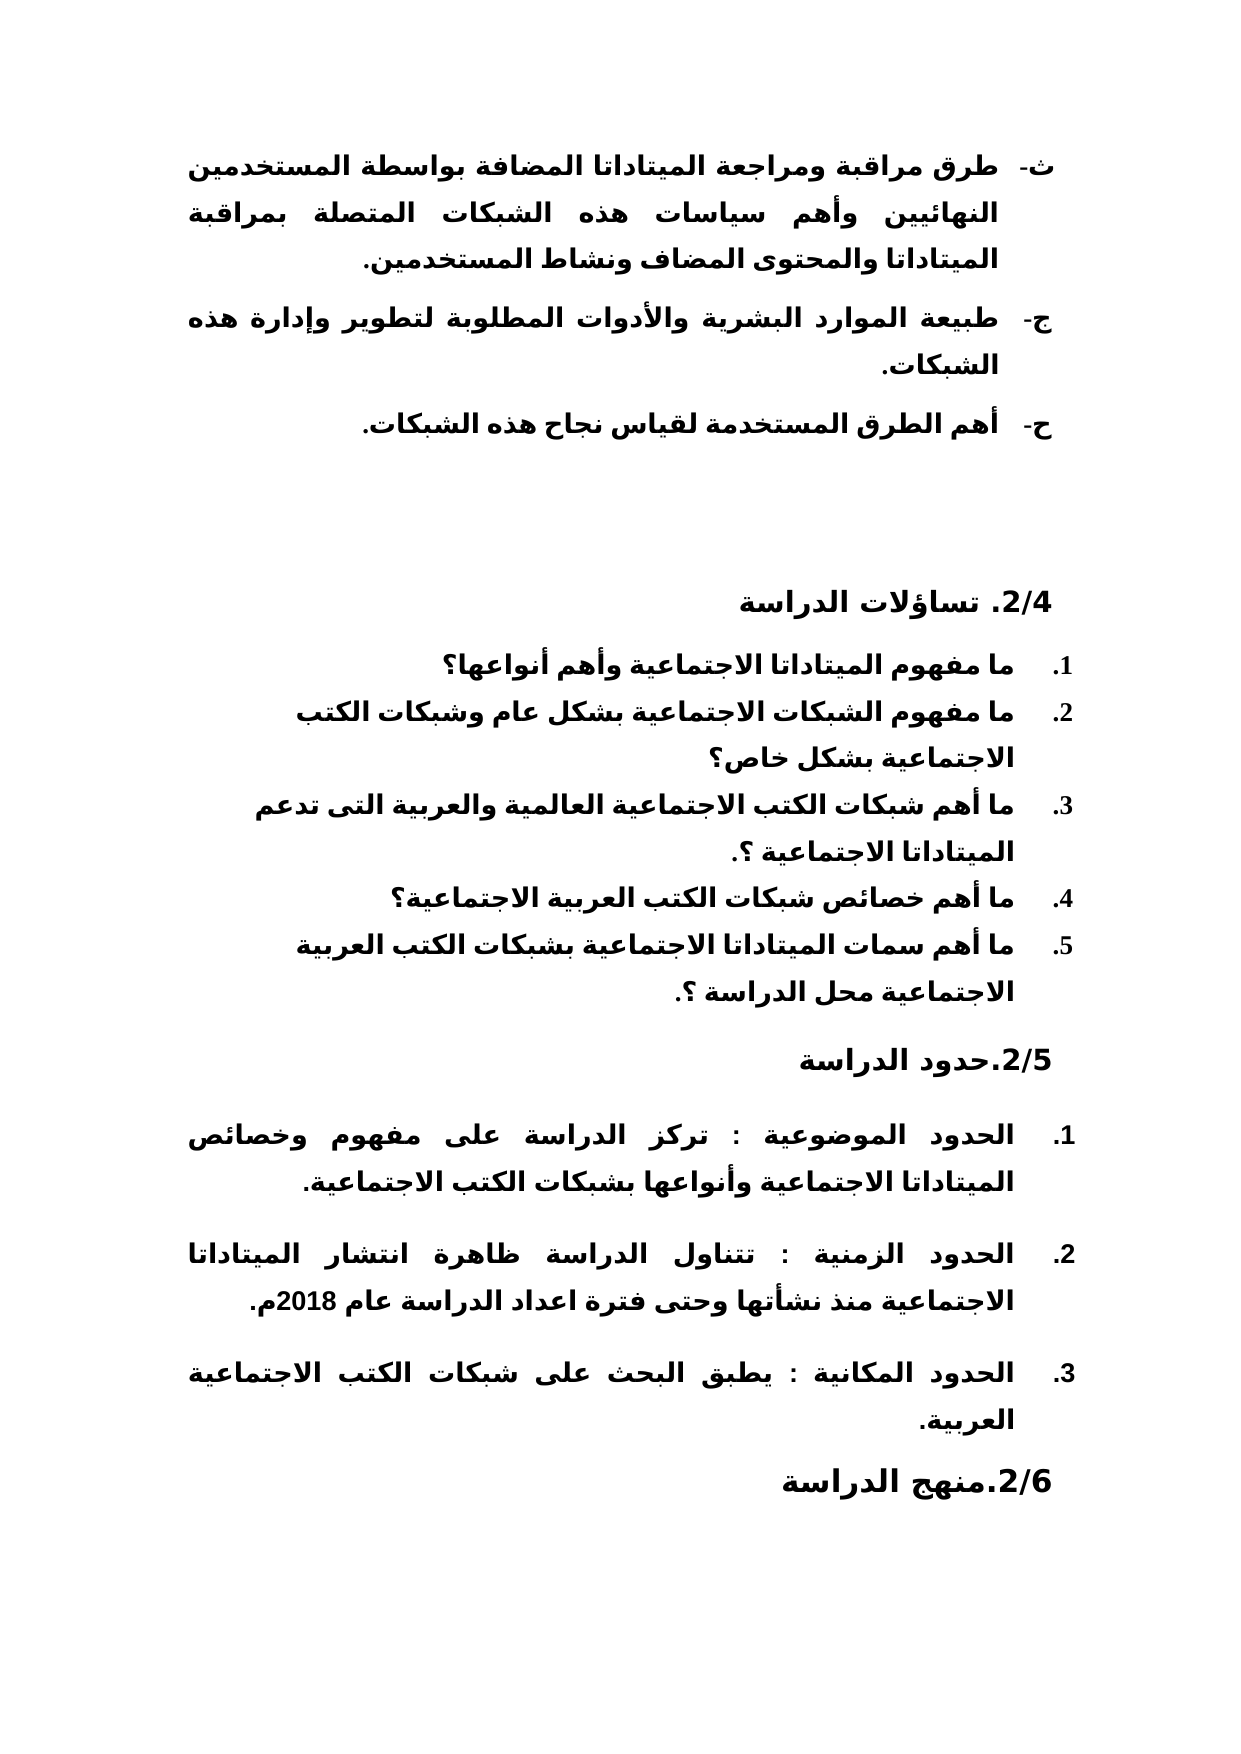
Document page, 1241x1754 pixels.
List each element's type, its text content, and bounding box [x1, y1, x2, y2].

list ما أهم سمات الميتاداتا الاجتماعية بشبكات الكتب العربية الاجتماعية محل الدراسة ؟. [187, 929, 1053, 1007]
text 2/4. تساؤلات الدراسة [187, 586, 1053, 620]
text 2/5.حدود الدراسة [187, 1043, 1053, 1077]
list طرق مراقبة ومراجعة الميتاداتا المضافة بواسطة المستخدمين النهائيين وأهم سياسات هذه الشبكات المتصلة بمراقبة الميتاداتا والمحتوى المضاف ونشاط المستخدمين. [187, 150, 1037, 274]
list الحدود الموضوعية : تركز الدراسة على مفهوم وخصائص الميتاداتا الاجتماعية وأنواعها بشبكات الكتب الاجتماعية. [187, 1119, 1053, 1197]
list أهم الطرق المستخدمة لقياس نجاح هذه الشبكات. [187, 408, 1037, 439]
list ما مفهوم الميتاداتا الاجتماعية وأهم أنواعها؟ [187, 649, 1053, 680]
list ما مفهوم الشبكات الاجتماعية بشكل عام وشبكات الكتب الاجتماعية بشكل خاص؟ [187, 696, 1053, 774]
list 2/6.منهج الدراسة [187, 1463, 1053, 1499]
list طبيعة الموارد البشرية والأدوات المطلوبة لتطوير وإدارة هذه الشبكات. [187, 302, 1037, 380]
list الحدود الزمنية : تتناول الدراسة ظاهرة انتشار الميتاداتا الاجتماعية منذ نشأتها وحتى فترة اعداد الدراسة عام 2018م. [187, 1238, 1053, 1316]
list الحدود المكانية : يطبق البحث على شبكات الكتب الاجتماعية العربية. [187, 1357, 1053, 1435]
list ما أهم شبكات الكتب الاجتماعية العالمية والعربية التى تدعم الميتاداتا الاجتماعية ؟. [187, 789, 1053, 867]
list ما أهم خصائص شبكات الكتب العربية الاجتماعية؟ [187, 883, 1053, 914]
